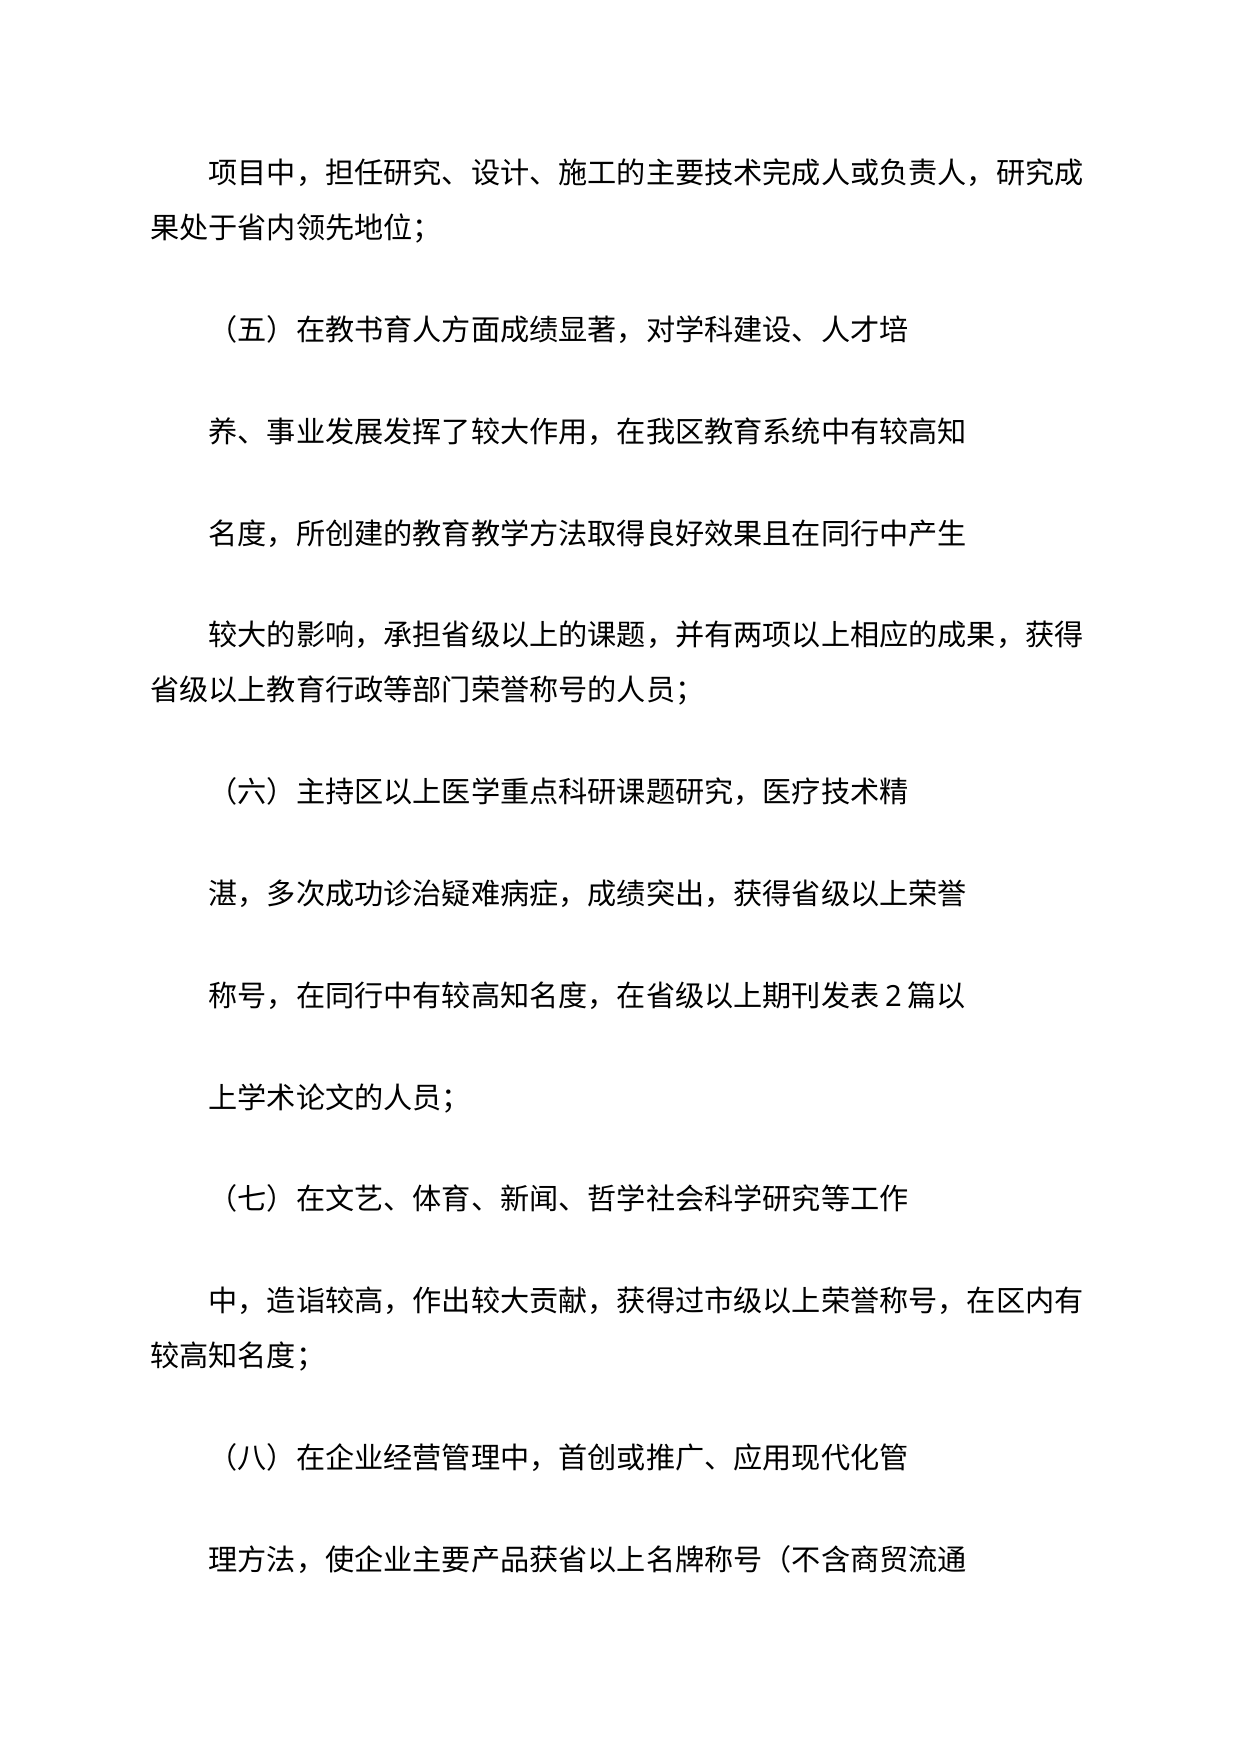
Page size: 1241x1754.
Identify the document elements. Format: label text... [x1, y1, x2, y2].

text 较大的影响，承担省级以上的课题，并有两项以上相应的成果，获得省级以上教育行政等部门荣誉称号的人员； [150, 612, 1090, 709]
text 湛，多次成功诊治疑难病症，成绩突出，获得省级以上荣誉 [150, 870, 1090, 913]
text 中，造诣较高，作出较大贡献，获得过市级以上荣誉称号，在区内有较高知名度； [150, 1278, 1090, 1375]
text 项目中，担任研究、设计、施工的主要技术完成人或负责人，研究成果处于省内领先地位； [150, 150, 1090, 247]
text 称号，在同行中有较高知名度，在省级以上期刊发表2篇以 [150, 972, 1090, 1014]
text 名度，所创建的教育教学方法取得良好效果且在同行中产生 [150, 510, 1090, 552]
text （八）在企业经营管理中，首创或推广、应用现代化管 [150, 1434, 1090, 1477]
text 养、事业发展发挥了较大作用，在我区教育系统中有较高知 [150, 408, 1090, 451]
text 上学术论文的人员； [150, 1074, 1090, 1116]
text 理方法，使企业主要产品获省以上名牌称号（不含商贸流通 [150, 1536, 1090, 1578]
text （七）在文艺、体育、新闻、哲学社会科学研究等工作 [150, 1176, 1090, 1218]
text （五）在教书育人方面成绩显著，对学科建设、人才培 [150, 307, 1090, 349]
text （六）主持区以上医学重点科研课题研究，医疗技术精 [150, 769, 1090, 811]
